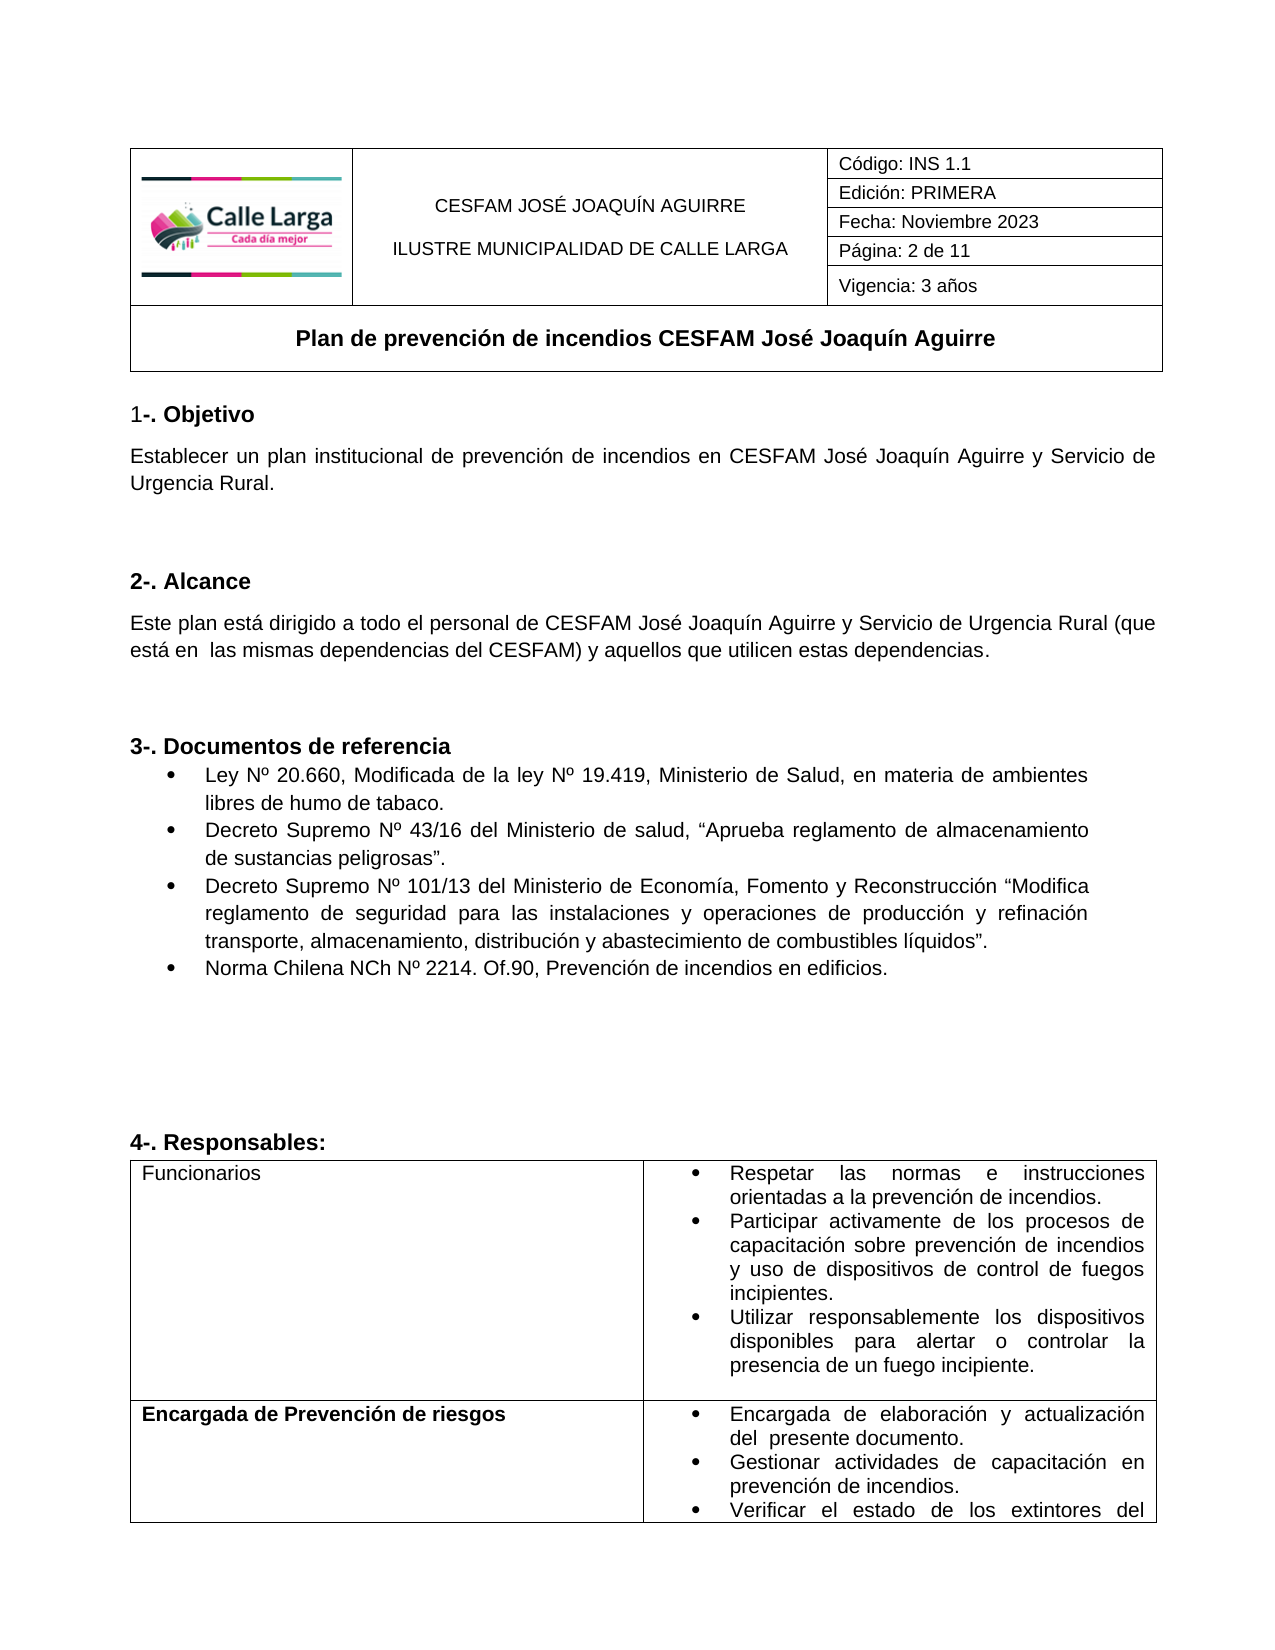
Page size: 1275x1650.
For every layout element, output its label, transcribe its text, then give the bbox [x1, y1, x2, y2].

list Decreto Supremo Nº 101/13 del Ministerio de Economía, Fomento y Reconstrucción “Modifica reglamento de seguridad para las instalaciones y operaciones de producción y refinación transporte, almacenamiento, distribución y abastecimiento de combustibles líquidos”. [167, 873, 1090, 952]
text Establecer un plan institucional de prevención de incendios en CESFAM José Joaquín Aguirre y Servicio de Urgencia Rural. [130, 444, 1157, 495]
picture [141, 177, 342, 277]
text 1-. Objetivo [130, 401, 1090, 427]
table_header Respetar las normas e instrucciones orientadas a la prevención de incendios. Participar activamente de los procesos de capacitación sobre prevención de incendios y uso de dispositivos de control de fuegos incipientes. Utilizar responsablemente los dispositivos disponibles para alertar o controlar la presencia de un fuego incipiente. [644, 1161, 1156, 1400]
list Norma Chilena NCh Nº 2214. Of.90, Prevención de incendios en edificios. [167, 956, 1090, 980]
list Ley Nº 20.660, Modificada de la ley Nº 19.419, Ministerio de Salud, en materia de ambientes libres de humo de tabaco. [167, 763, 1090, 815]
table_header Funcionarios [131, 1161, 643, 1400]
text 4-. Responsables: [130, 1129, 1090, 1156]
text 2-. Alcance [130, 568, 1090, 594]
text 3-. Documentos de referencia [130, 733, 1090, 759]
subtitle Este plan está dirigido a todo el personal de CESFAM José Joaquín Aguirre y Servicio de Urgencia Rural (que está en las mismas dependencias del CESFAM) y aquellos que utilicen estas dependencias. [130, 611, 1157, 662]
list Decreto Supremo Nº 43/16 del Ministerio de salud, “Aprueba reglamento de almacenamiento de sustancias peligrosas”. [167, 818, 1090, 870]
table_cell Encargada de Prevención de riesgos [131, 1401, 643, 1522]
